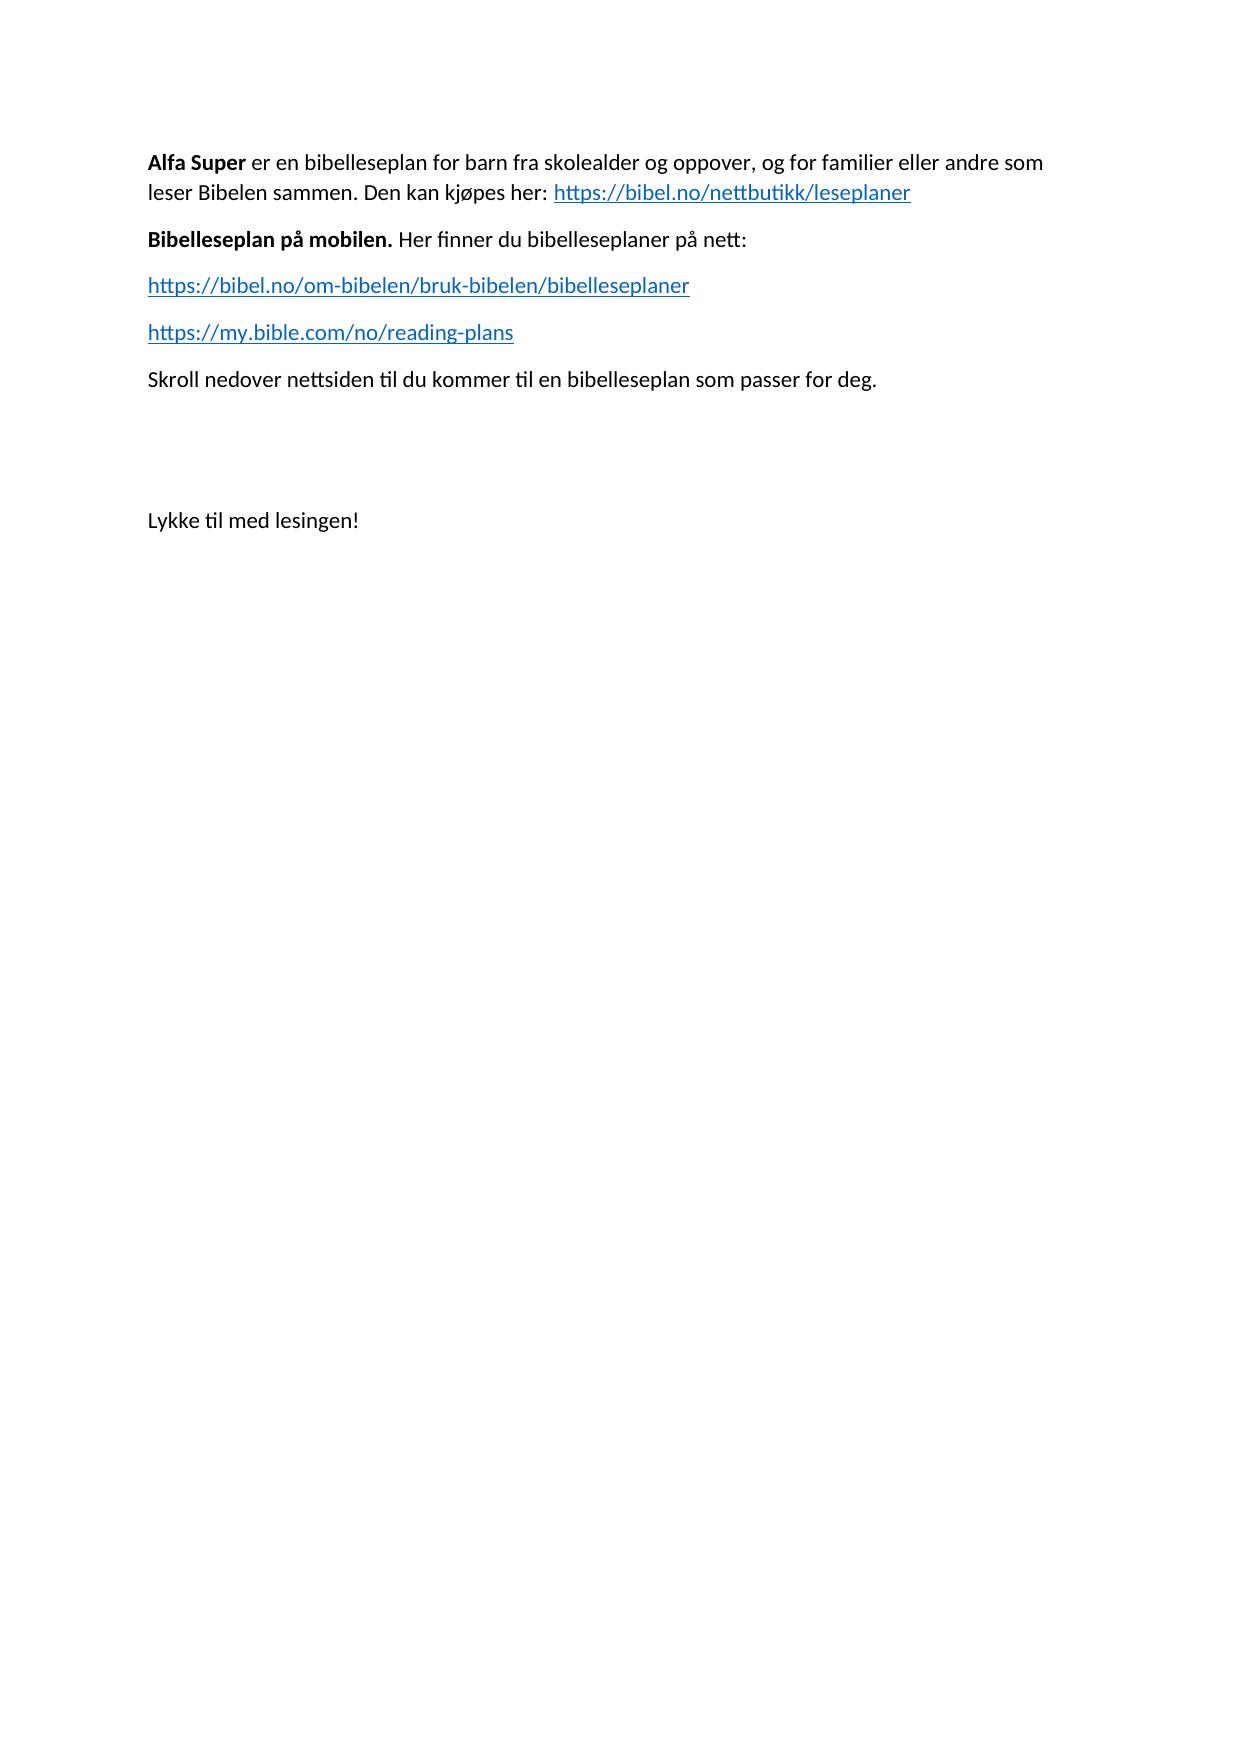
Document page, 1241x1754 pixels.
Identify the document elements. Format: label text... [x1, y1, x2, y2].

text Skroll nedover nettsiden til du kommer til en bibelleseplan som passer for deg. [148, 365, 1093, 393]
text Bibelleseplan på mobilen. Her finner du bibelleseplaner på nett: [148, 225, 1093, 253]
text https://my.bible.com/no/reading-plans [148, 318, 1093, 346]
text https://bibel.no/om-bibelen/bruk-bibelen/bibelleseplaner [148, 272, 1093, 299]
text Alfa Super er en bibelleseplan for barn fra skolealder og oppover, og for familier eller andre som leser Bibelen sammen. Den kan kjøpes her: https://bibel.no/nettbutikk/leseplaner [148, 148, 1093, 206]
text Lykke til med lesingen! [148, 506, 1093, 534]
